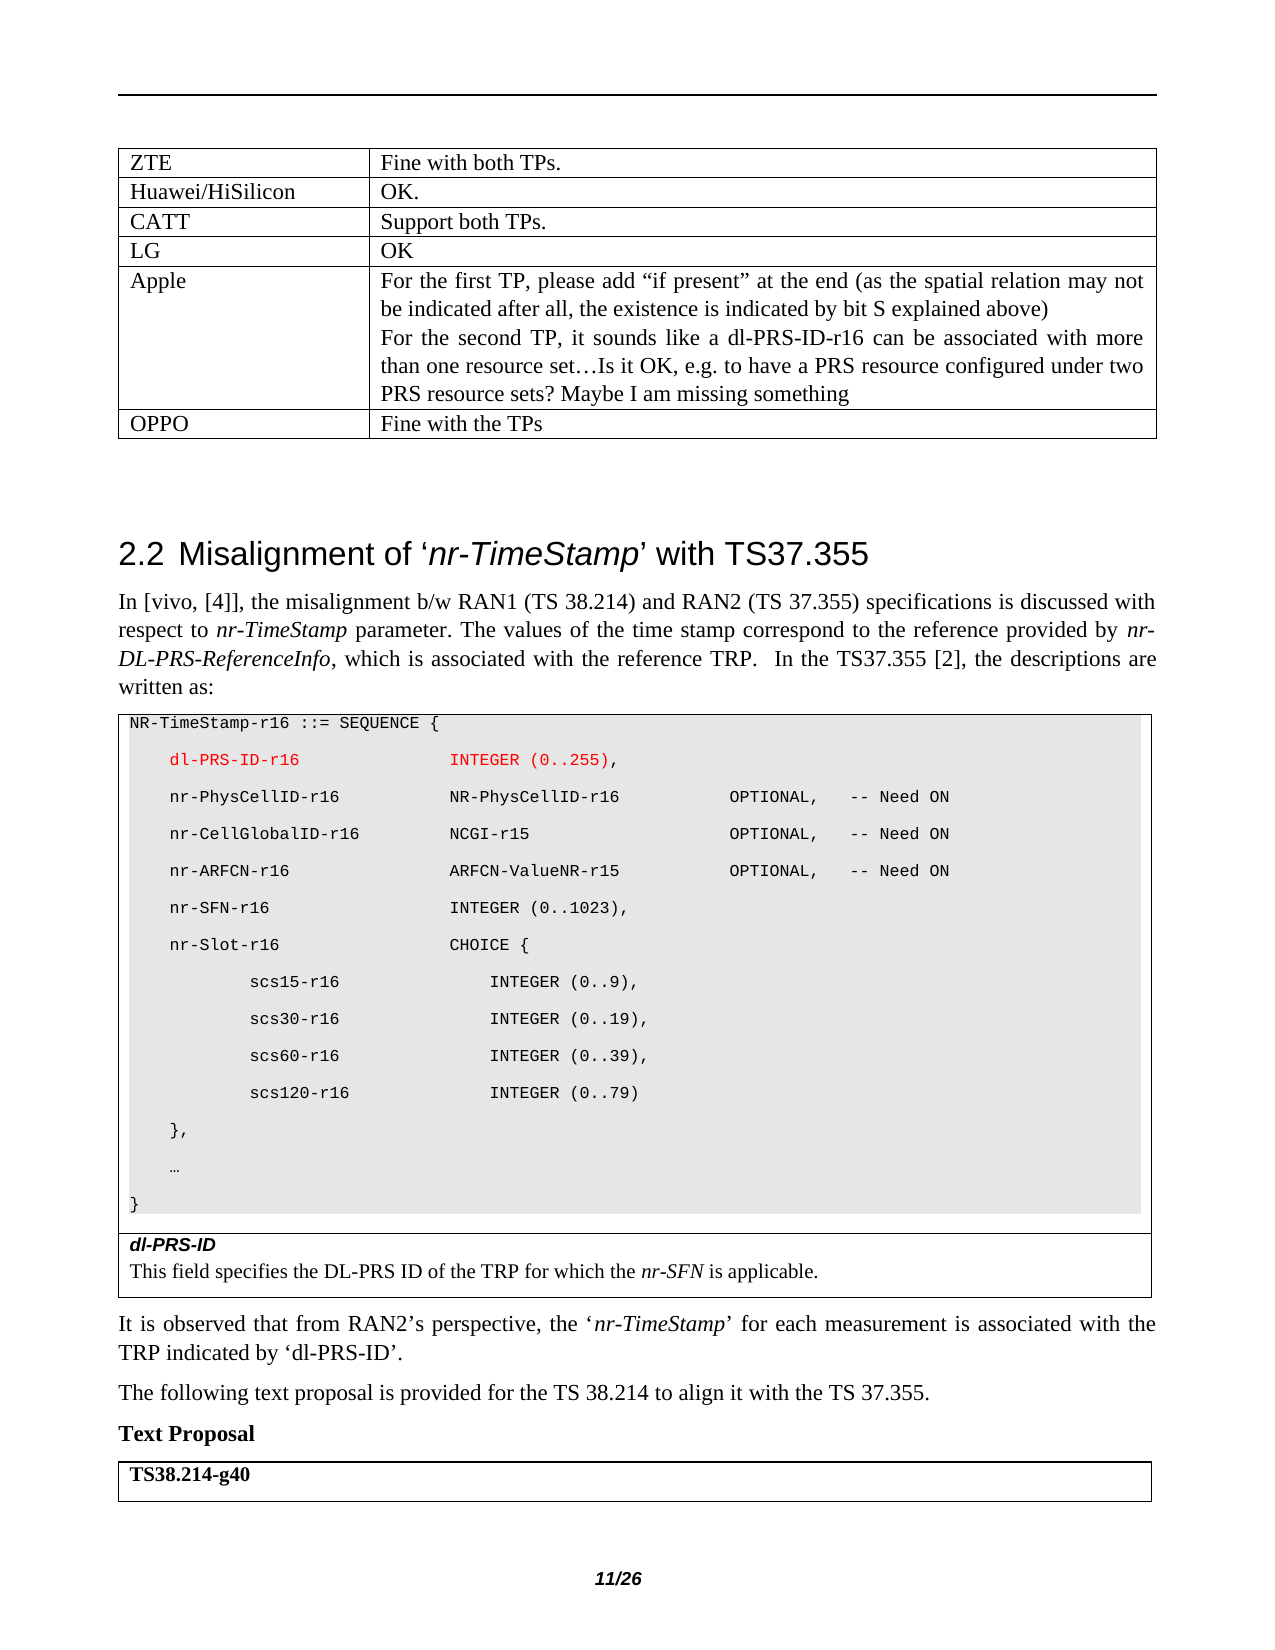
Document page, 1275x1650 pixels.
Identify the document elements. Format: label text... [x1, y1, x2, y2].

text Text Proposal [118, 1420, 1157, 1447]
subtitle Misalignment of ‘nr-TimeStamp’ with TS37.355 [118, 534, 1157, 572]
table_cell OK. [370, 178, 1156, 207]
table_header NR-TimeStamp-r16 ::= SEQUENCE { dl-PRS-ID-r16 INTEGER (0..255), nr-PhysCellID-r16 NR-PhysCellID-r16 OPTIONAL, -- Need ON nr-CellGlobalID-r16 NCGI-r15 OPTIONAL, -- Need ON nr-ARFCN-r16 ARFCN-ValueNR-r15 OPTIONAL, -- Need ON nr-SFN-r16 INTEGER (0..1023), nr-Slot-r16 CHOICE { scs15-r16 INTEGER (0..9), scs30-r16 INTEGER (0..19), scs60-r16 INTEGER (0..39), scs120-r16 INTEGER (0..79) }, … } [119, 715, 1151, 1233]
table_cell ZTE [119, 149, 369, 177]
table_cell CATT [119, 208, 369, 236]
table_cell OK [370, 237, 1156, 266]
table_cell Apple [119, 267, 369, 409]
table_cell OPPO [119, 410, 369, 438]
table_cell Huawei/HiSilicon [119, 178, 369, 207]
text In [vivo, [4]], the misalignment b/w RAN1 (TS 38.214) and RAN2 (TS 37.355) specifications is discussed with respect to nr-TimeStamp parameter. The values of the time stamp correspond to the reference provided by nr-DL-PRS-ReferenceInfo, which is associated with the reference TRP. In the TS37.355 [2], the descriptions are written as: [118, 588, 1157, 699]
table_cell dl-PRS-ID This field specifies the DL-PRS ID of the TRP for which the nr-SFN is applicable. [119, 1234, 1151, 1297]
text It is observed that from RAN2’s perspective, the ‘nr-TimeStamp’ for each measurement is associated with the TRP indicated by ‘dl-PRS-ID’. [118, 1310, 1157, 1365]
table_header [119, 1463, 1151, 1501]
table_cell For the first TP, please add “if present” at the end (as the spatial relation may not be indicated after all, the existence is indicated by bit S explained above) For the second TP, it sounds like a dl-PRS-ID-r16 can be associated with more than one resource set…Is it OK, e.g. to have a PRS resource configured under two PRS resource sets? Maybe I am missing something [370, 267, 1156, 409]
table_cell Support both TPs. [370, 208, 1156, 236]
text The following text proposal is provided for the TS 38.214 to align it with the TS 37.355. [118, 1379, 1157, 1406]
table_cell LG [119, 237, 369, 266]
table_cell Fine with the TPs [370, 410, 1156, 438]
table_cell Fine with both TPs. [370, 149, 1156, 177]
